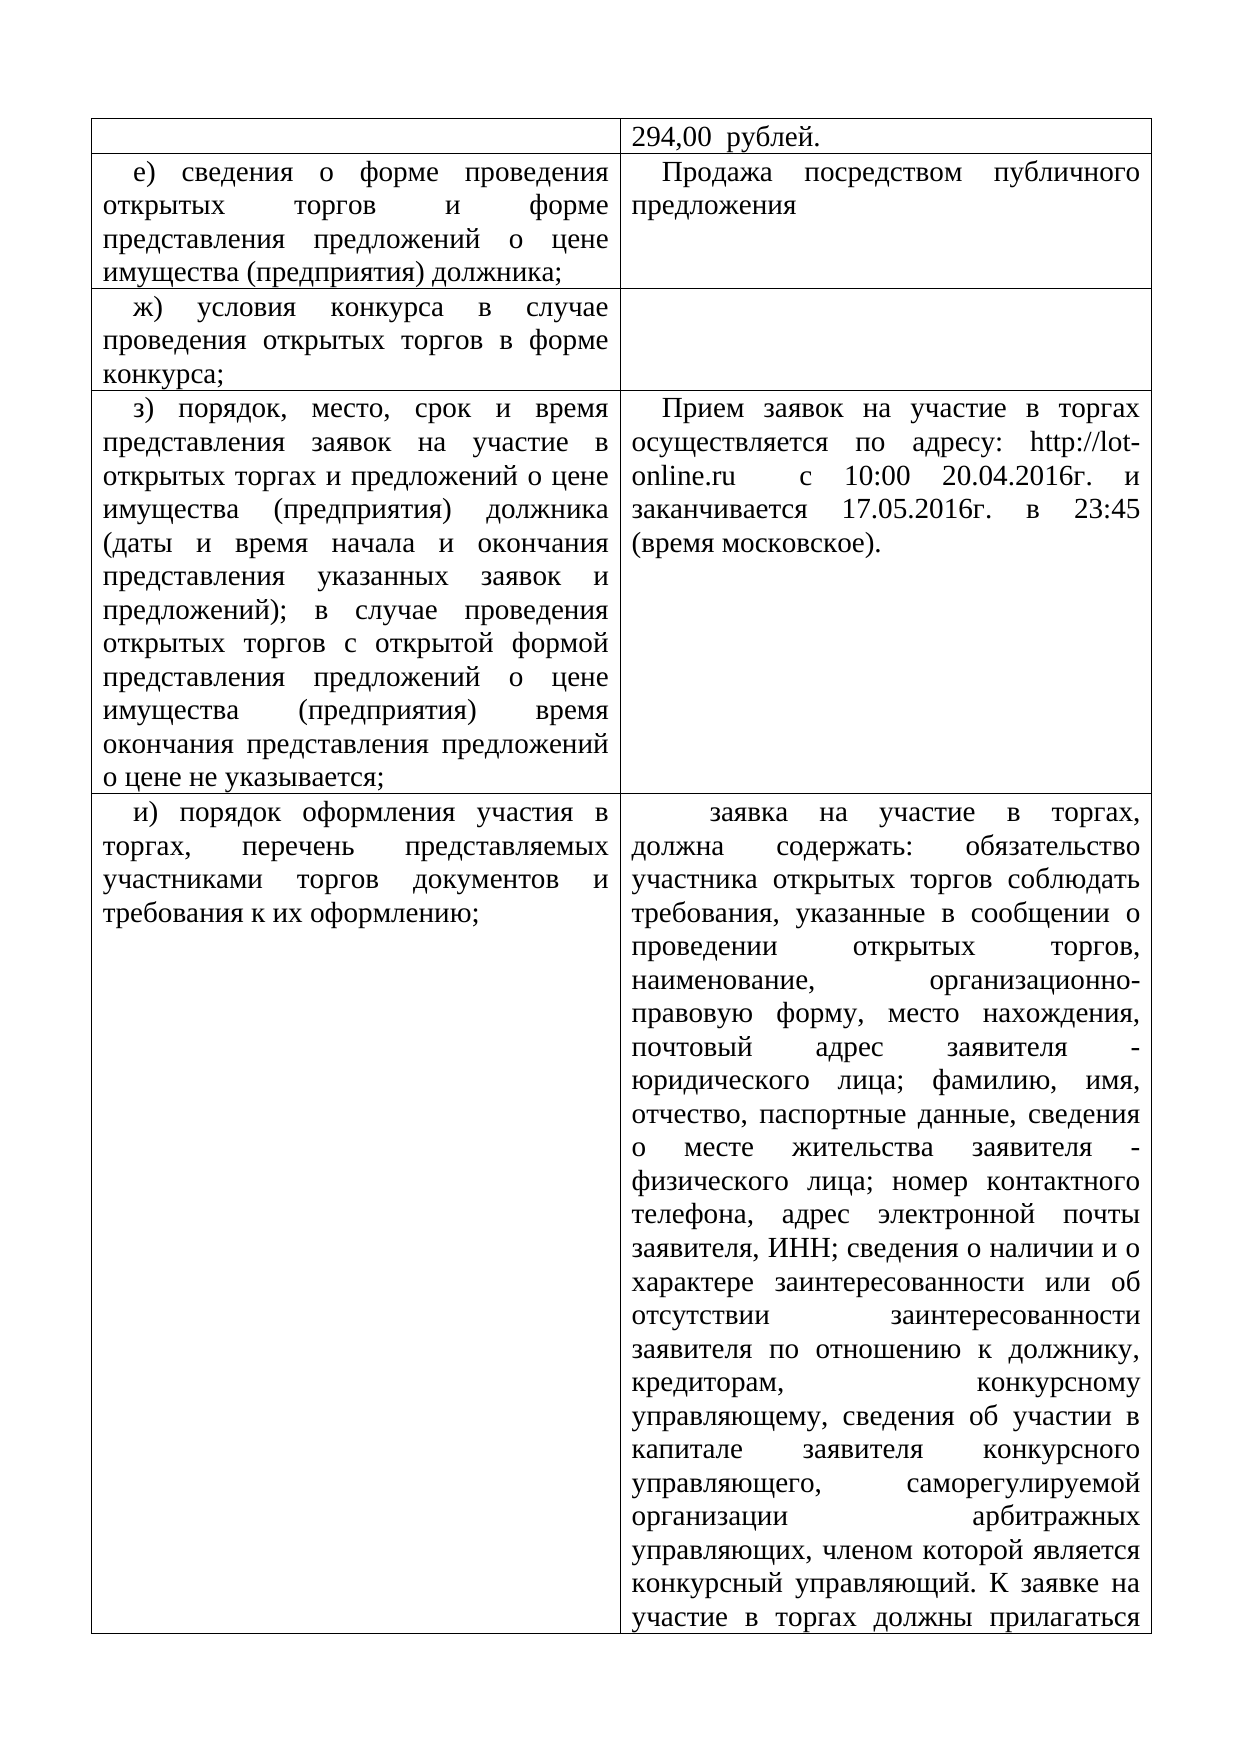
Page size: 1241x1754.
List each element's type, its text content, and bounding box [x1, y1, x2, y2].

table_cell Продажа посредством публичного предложения [621, 154, 1151, 288]
table_cell [621, 289, 1151, 389]
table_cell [621, 119, 1151, 153]
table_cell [621, 794, 1151, 1633]
table_cell Прием заявок на участие в торгах осуществляется по адресу: http://lot-online.ru с 10:00 20.04.2016г. и заканчивается 17.05.2016г. в 23:45 (время московское). [621, 391, 1151, 793]
table_cell ж) условия конкурса в случае проведения открытых торгов в форме конкурса; [92, 289, 620, 389]
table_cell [92, 794, 620, 1633]
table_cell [92, 119, 620, 153]
table_cell е) сведения о форме проведения открытых торгов и форме представления предложений о цене имущества (предприятия) должника; [92, 154, 620, 288]
table_cell з) порядок, место, срок и время представления заявок на участие в открытых торгах и предложений о цене имущества (предприятия) должника (даты и время начала и окончания представления указанных заявок и предложений); в случае проведения открытых торгов с открытой формой представления предложений о цене имущества (предприятия) время окончания представления предложений о цене не указывается; [92, 391, 620, 793]
